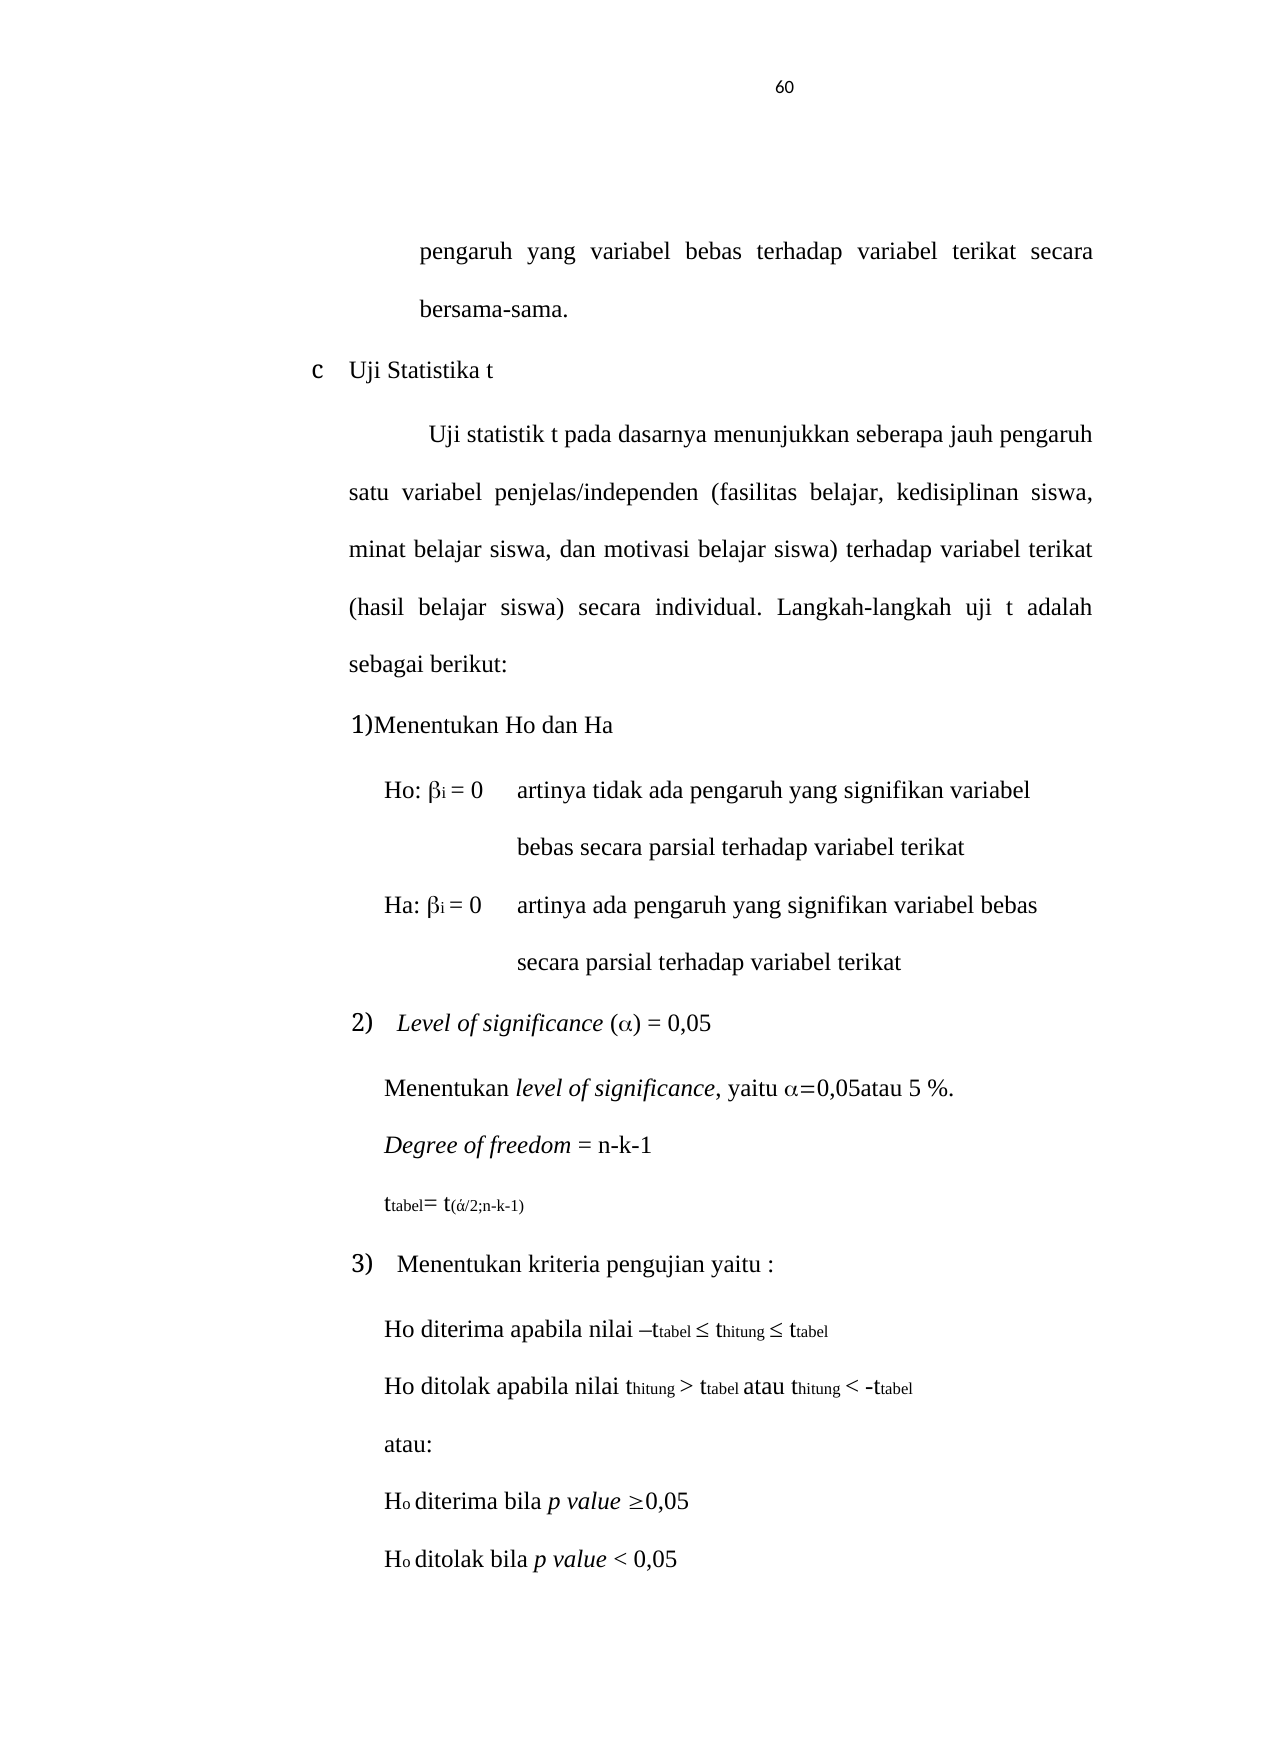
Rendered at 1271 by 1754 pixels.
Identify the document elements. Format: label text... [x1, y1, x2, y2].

list Ho: i = 0 artinya tidak ada pengaruh yang signifikan variabel bebas secara parsial terhadap variabel terikat [384, 775, 1094, 861]
list Level of significance () = 0,05 [351, 1005, 1094, 1039]
list Ho ditolak bila p value < 0,05 [384, 1544, 1094, 1572]
list Menentukan level of significance, yaitu 0,05atau 5 %. [384, 1073, 1094, 1102]
list Uji Statistika t [311, 351, 1094, 385]
list atau: Ho diterima bila p value 0,05 [384, 1429, 1094, 1515]
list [419, 236, 1094, 322]
list Ho ditolak apabila nilai thitung > ttabel atau thitung < -ttabel [384, 1371, 1094, 1400]
list Ha: i = 0 artinya ada pengaruh yang signifikan variabel bebas secara parsial terhadap variabel terikat [384, 890, 1094, 976]
list Uji statistik t pada dasarnya menunjukkan seberapa jauh pengaruh satu variabel penjelas/independen (fasilitas belajar, kedisiplinan siswa, minat belajar siswa, dan motivasi belajar siswa) terhadap variabel terikat (hasil belajar siswa) secara individual. Langkah-langkah uji t adalah sebagai berikut: [349, 419, 1094, 678]
list Ho diterima apabila nilai –ttabel ≤ thitung ≤ ttabel [384, 1314, 1094, 1342]
list ttabel= t(ά/2;n-k-1) [384, 1188, 1094, 1217]
list Menentukan Ho dan Ha [351, 707, 1094, 741]
list Degree of freedom = n-k-1 [384, 1131, 1094, 1159]
list Menentukan kriteria pengujian yaitu : [351, 1246, 1094, 1280]
